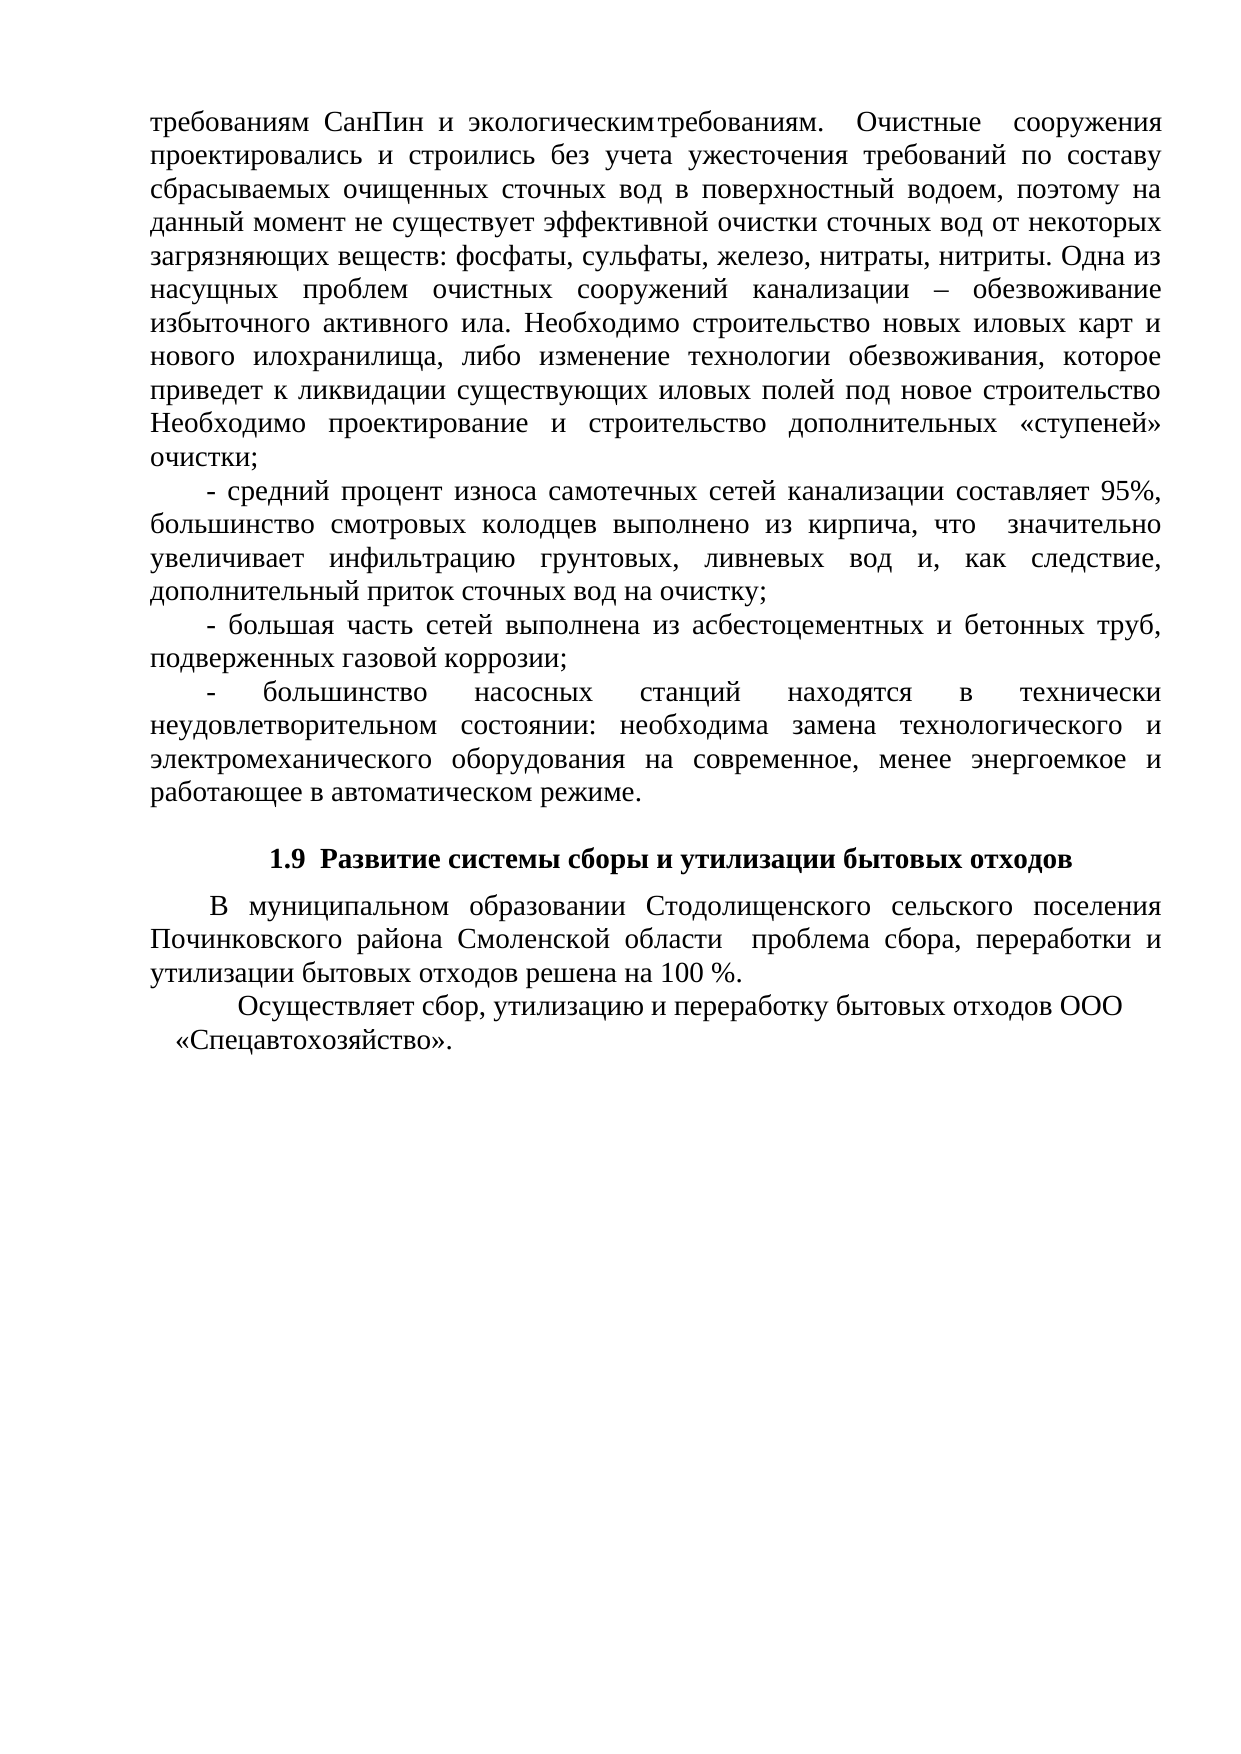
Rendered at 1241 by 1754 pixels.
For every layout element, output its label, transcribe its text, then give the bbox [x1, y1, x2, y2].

text 1.9 Развитие системы сборы и утилизации бытовых отходов [179, 842, 1162, 875]
text - большая часть сетей выполнена из асбестоцементных и бетонных труб, подверженных газовой коррозии; [150, 607, 1162, 674]
text В муниципальном образовании Стодолищенского сельского поселения Починковского района Смоленской области проблема сбора, переработки и утилизации бытовых отходов решена на 100 %. [150, 888, 1162, 988]
text Осуществляет сбор, утилизацию и переработку бытовых отходов ООО «Спецавтохозяйство». [175, 988, 1162, 1055]
text - большинство насосных станций находятся в технически неудовлетворительном состоянии: необходима замена технологического и электромеханического оборудования на современное, менее энергоемкое и работающее в автоматическом режиме. [150, 674, 1162, 808]
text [150, 104, 1162, 473]
text - средний процент износа самотечных сетей канализации составляет 95%, большинство смотровых колодцев выполнено из кирпича, что значительно увеличивает инфильтрацию грунтовых, ливневых вод и, как следствие, дополнительный приток сточных вод на очистку; [150, 473, 1162, 607]
